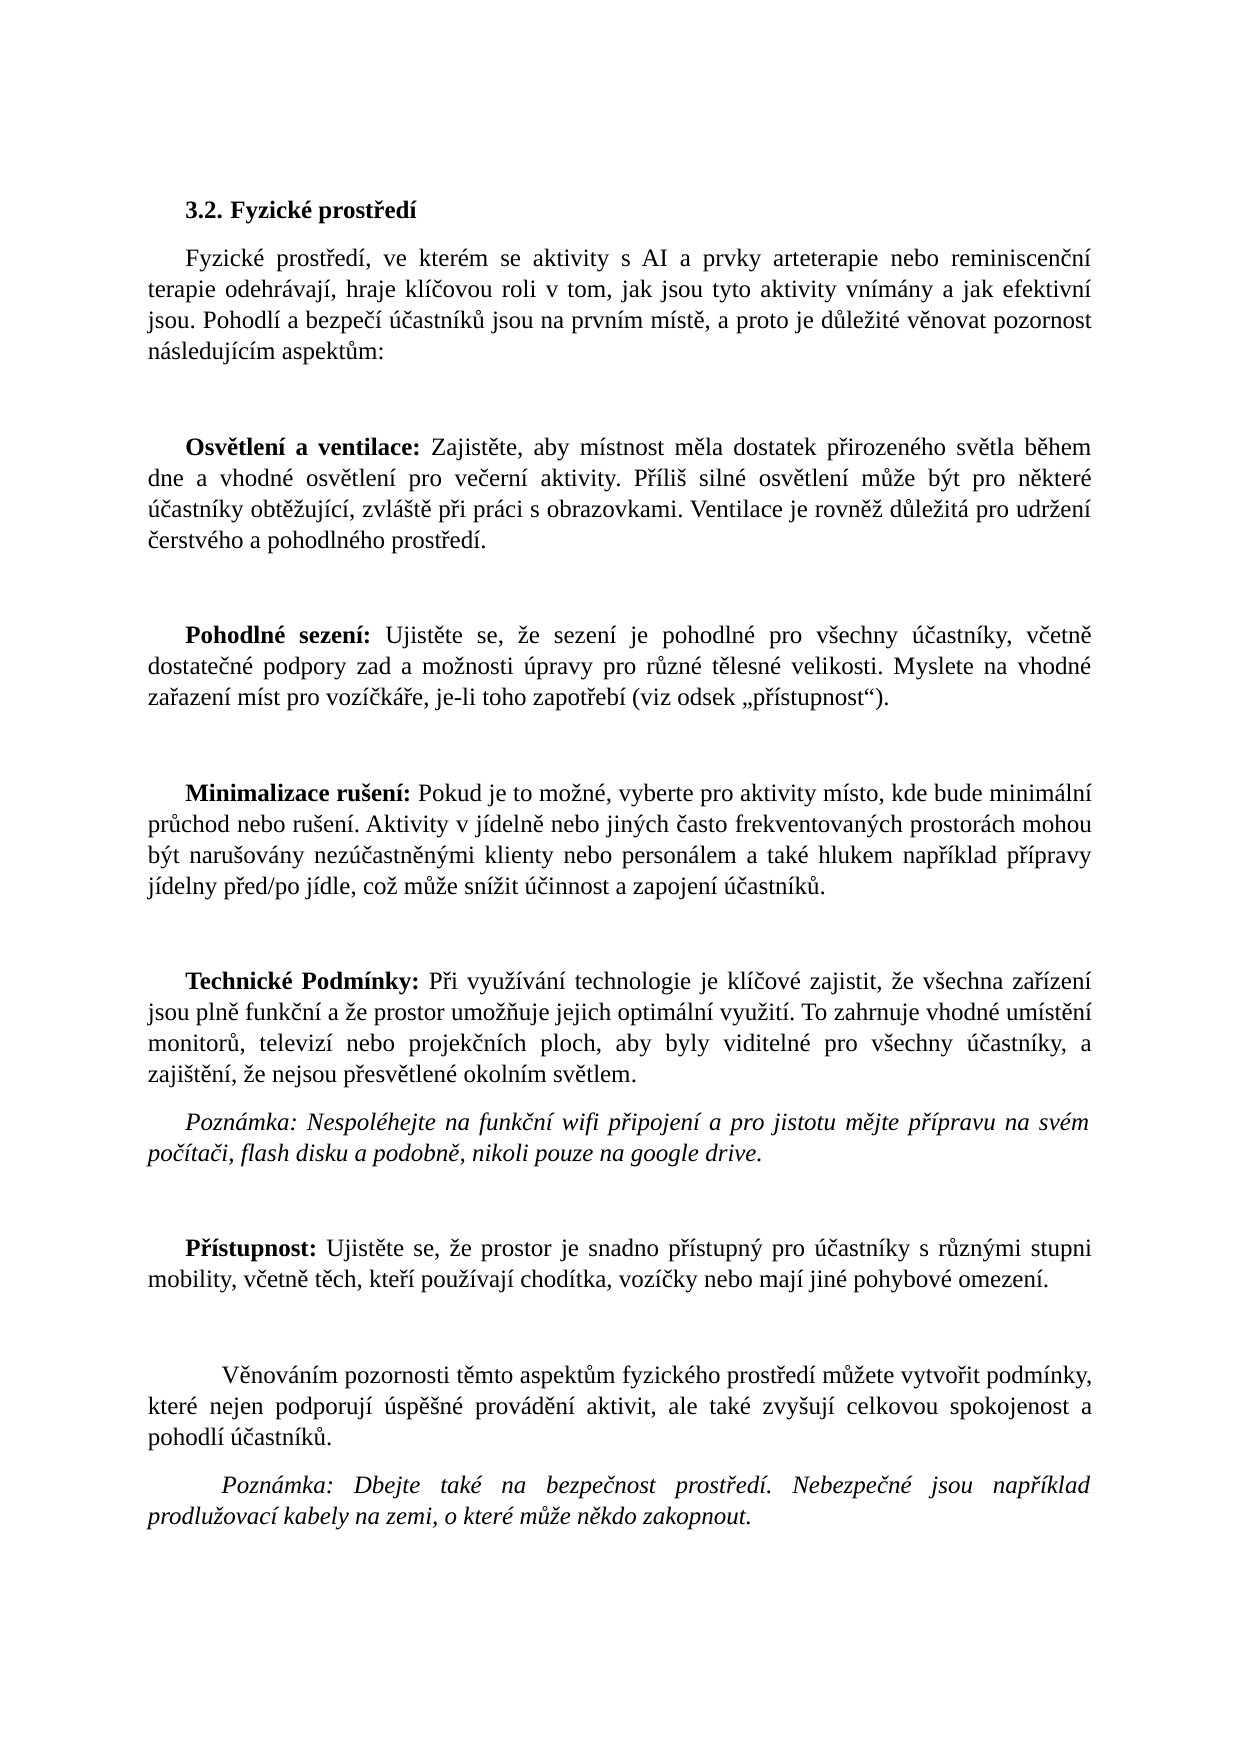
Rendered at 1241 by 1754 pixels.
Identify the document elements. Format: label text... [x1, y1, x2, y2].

text Fyzické prostředí, ve kterém se aktivity s AI a prvky arteterapie nebo reminiscenční terapie odehrávají, hraje klíčovou roli v tom, jak jsou tyto aktivity vnímány a jak efektivní jsou. Pohodlí a bezpečí účastníků jsou na prvním místě, a proto je důležité věnovat pozornost následujícím aspektům: [148, 243, 1093, 365]
text Přístupnost: Ujistěte se, že prostor je snadno přístupný pro účastníky s různými stupni mobility, včetně těch, kteří používají chodítka, vozíčky nebo mají jiné pohybové omezení. [148, 1233, 1093, 1293]
text Minimalizace rušení: Pokud je to možné, vyberte pro aktivity místo, kde bude minimální průchod nebo rušení. Aktivity v jídelně nebo jiných často frekventovaných prostorách mohou být narušovány nezúčastněnými klienty nebo personálem a také hlukem například přípravy jídelny před/po jídle, což může snížit účinnost a zapojení účastníků. [148, 778, 1093, 899]
text Pohodlné sezení: Ujistěte se, že sezení je pohodlné pro všechny účastníky, včetně dostatečné podpory zad a možnosti úpravy pro různé tělesné velikosti. Myslete na vhodné zařazení míst pro vozíčkáře, je-li toho zapotřebí (viz odsek „přístupnost“). [148, 620, 1093, 711]
text Věnováním pozornosti těmto aspektům fyzického prostředí můžete vytvořit podmínky, které nejen podporují úspěšné provádění aktivit, ale také zvyšují celkovou spokojenost a pohodlí účastníků. [148, 1360, 1093, 1451]
text Poznámka: Dbejte také na bezpečnost prostředí. Nebezpečné jsou například prodlužovací kabely na zemi, o které může někdo zakopnout. [148, 1470, 1093, 1529]
text Osvětlení a ventilace: Zajistěte, aby místnost měla dostatek přirozeného světla během dne a vhodné osvětlení pro večerní aktivity. Příliš silné osvětlení může být pro některé účastníky obtěžující, zvláště při práci s obrazovkami. Ventilace je rovněž důležitá pro udržení čerstvého a pohodlného prostředí. [148, 432, 1093, 553]
text Technické Podmínky: Při využívání technologie je klíčové zajistit, že všechna zařízení jsou plně funkční a že prostor umožňuje jejich optimální využití. To zahrnuje vhodné umístění monitorů, televizí nebo projekčních ploch, aby byly viditelné pro všechny účastníky, a zajištění, že nejsou přesvětlené okolním světlem. [148, 966, 1093, 1088]
list Fyzické prostředí [185, 195, 1093, 224]
text Poznámka: Nespoléhejte na funkční wifi připojení a pro jistotu mějte přípravu na svém počítači, flash disku a podobně, nikoli pouze na google drive. [148, 1107, 1093, 1167]
